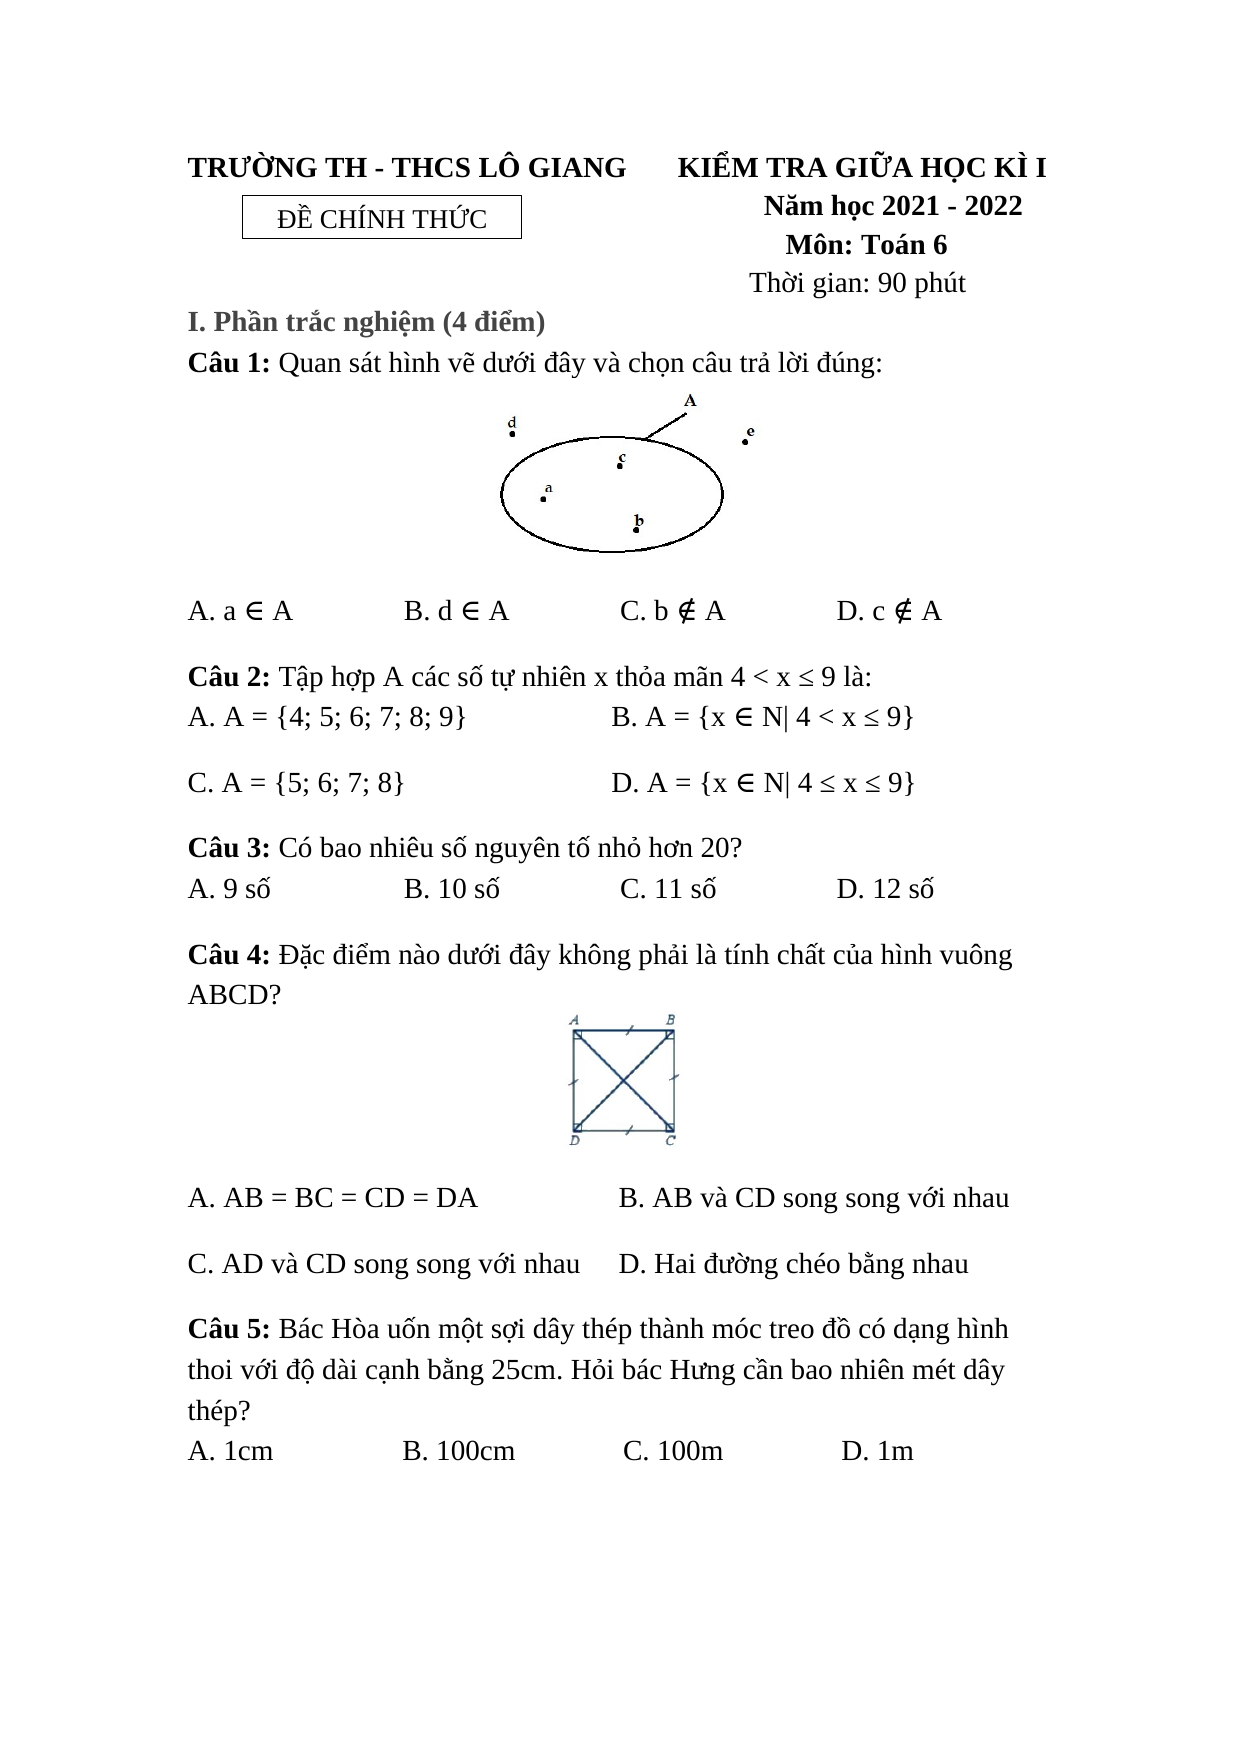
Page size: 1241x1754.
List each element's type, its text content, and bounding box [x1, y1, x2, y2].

table_header A. A = {4; 5; 6; 7; 8; 9} [188, 692, 611, 758]
picture [557, 1011, 683, 1149]
text I. Phần trắc nghiệm (4 điểm) [187, 304, 1053, 338]
text Câu 4: Đặc điểm nào dưới đây không phải là tính chất của hình vuông ABCD? [187, 930, 1053, 1011]
table_header B. AB và CD song song với nhau [618, 1173, 1053, 1239]
text Câu 1: Quan sát hình vẽ dưới đây và chọn câu trả lời đúng: [187, 338, 1053, 378]
table_header B. d ∈ A [404, 586, 620, 652]
table_header C. 100m [623, 1426, 841, 1492]
table_header A. AB = BC = CD = DA [188, 1173, 618, 1239]
text Câu 5: Bác Hòa uốn một sợi dây thép thành móc treo đồ có dạng hình thoi với độ dài cạnh bằng 25cm. Hỏi bác Hưng cần bao nhiên mét dây thép? [187, 1304, 1053, 1426]
text Câu 2: Tập hợp A các số tự nhiên x thỏa mãn 4 < x ≤ 9 là: [187, 652, 1053, 692]
table_header C. b ∉ A [620, 586, 836, 652]
table_cell D. A = {x ∈ N| 4 ≤ x ≤ 9} [611, 758, 1033, 823]
table_header A. 9 số [188, 864, 403, 930]
table_header D. c ∉ A [836, 586, 1053, 652]
table_header C. 11 số [620, 864, 836, 930]
table_header B. 10 số [404, 864, 620, 930]
table_cell D. Hai đường chéo bằng nhau [618, 1239, 1053, 1304]
text Năm học 2021 - 2022 [187, 188, 1053, 222]
text TRƯỜNG TH - THCS LÔ GIANG KIỂM TRA GIỮA HỌC KÌ I [187, 150, 1053, 183]
table_header A. a ∈ A [188, 586, 404, 652]
table_header B. 100cm [402, 1426, 623, 1492]
picture [468, 378, 772, 561]
text Thời gian: 90 phút [187, 266, 1053, 299]
table_header A. 1cm [188, 1426, 402, 1492]
table_header D. 12 số [836, 864, 1053, 930]
table_cell C. A = {5; 6; 7; 8} [188, 758, 611, 823]
table_header B. A = {x ∈ N| 4 < x ≤ 9} [611, 692, 1033, 758]
table_cell C. AD và CD song song với nhau [188, 1239, 618, 1304]
table_header D. 1m [841, 1426, 1053, 1492]
text Câu 3: Có bao nhiêu số nguyên tố nhỏ hơn 20? [187, 823, 1053, 864]
text Môn: Toán 6 [187, 227, 1053, 261]
